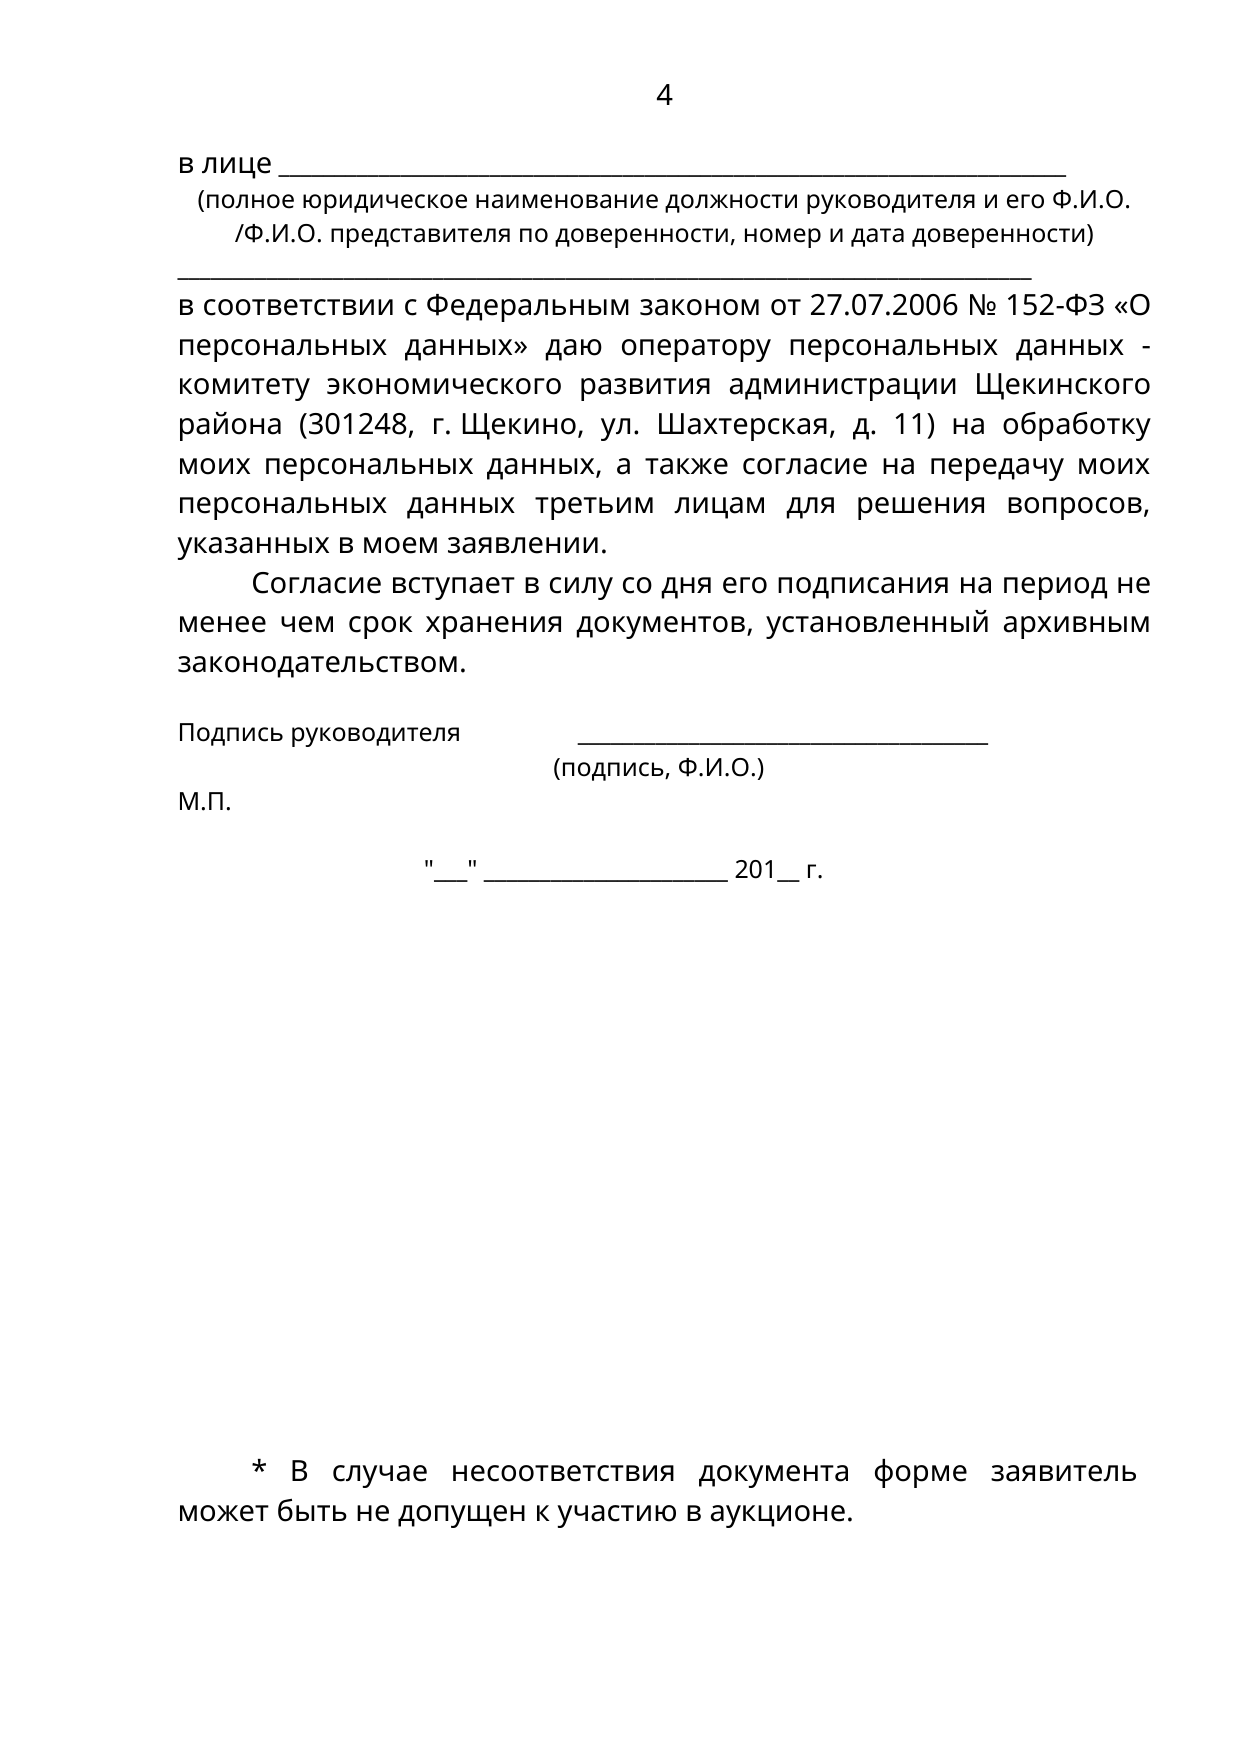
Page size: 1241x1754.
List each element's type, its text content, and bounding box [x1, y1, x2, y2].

text * В случае несоответствия документа форме заявитель может быть не допущен к участию в аукционе. [177, 1451, 1139, 1530]
text в соответствии с Федеральным законом от 27.07.2006 № 152-ФЗ «О персональных данных» даю оператору персональных данных - комитету экономического развития администрации Щекинского района (301248, г. Щекино, ул. Шахтерская, д. 11) на обработку моих персональных данных, а также согласие на передачу моих персональных данных третьим лицам для решения вопросов, указанных в моем заявлении. [177, 284, 1152, 562]
text /Ф.И.О. представителя по доверенности, номер и дата доверенности) [177, 216, 1152, 250]
text Подпись руководителя _____________________________________ [177, 715, 1152, 749]
text М.П. [177, 783, 1152, 817]
text _____________________________________________________________________________ [177, 250, 1152, 284]
text "___" ______________________ 201__ г. [177, 851, 1152, 885]
text Согласие вступает в силу со дня его подписания на период не менее чем срок хранения документов, установленный архивным законодательством. [177, 562, 1152, 681]
text (подпись, Ф.И.О.) [177, 749, 1152, 783]
text (полное юридическое наименование должности руководителя и его Ф.И.О. [177, 182, 1152, 216]
text в лице _______________________________________________________________________ [177, 142, 1152, 182]
